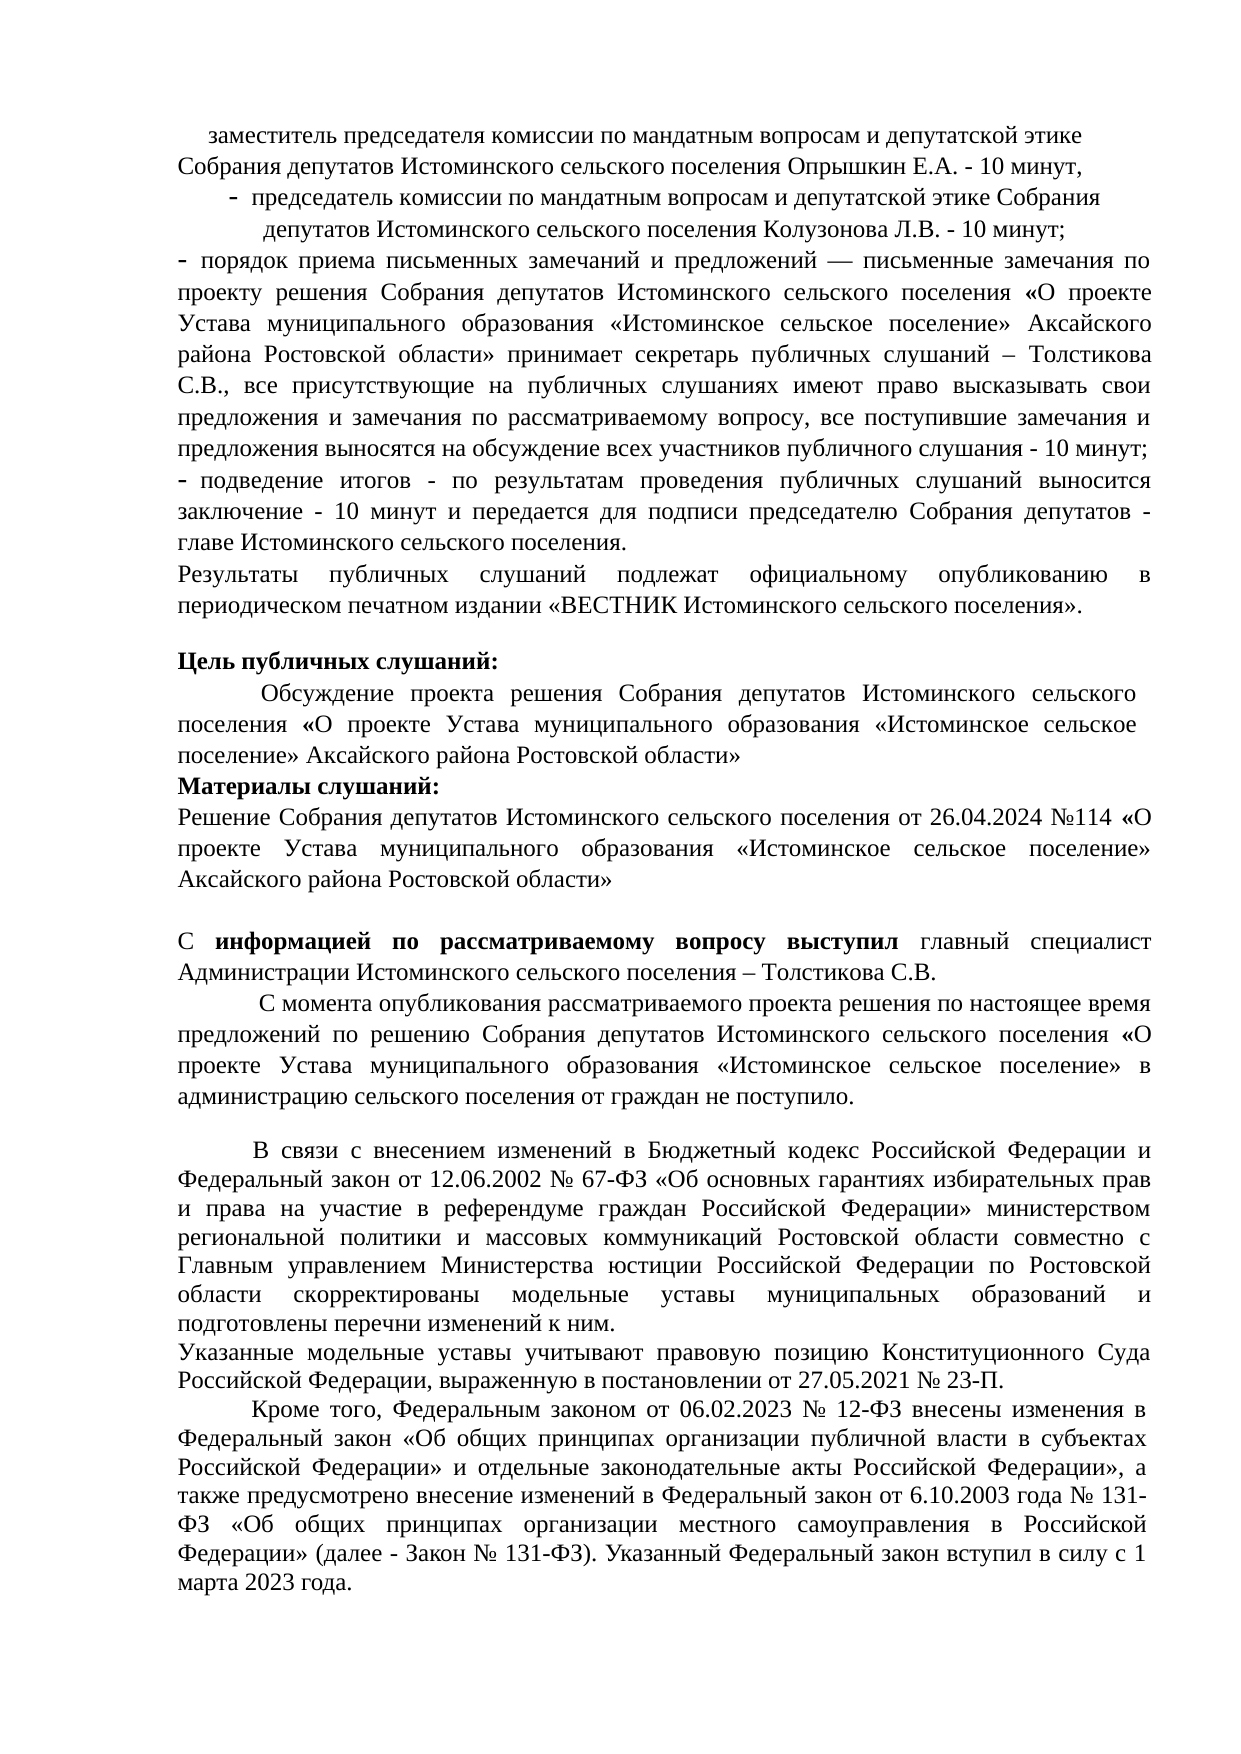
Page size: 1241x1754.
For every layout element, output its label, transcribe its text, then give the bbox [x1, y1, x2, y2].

list подведение итогов - по результатам проведения публичных слушаний выносится заключение - 10 минут и передается для подписи председателю Собрания депутатов - главе Истоминского сельского поселения. [177, 463, 1152, 557]
text Решение Собрания депутатов Истоминского сельского поселения от 26.04.2024 №114 «О проекте Устава муниципального образования «Истоминское сельское поселение» Аксайского района Ростовской области» [177, 801, 1152, 894]
text Результаты публичных слушаний подлежат официальному опубликованию в периодическом печатном издании «ВЕСТНИК Истоминского сельского поселения». [177, 557, 1152, 620]
text Обсуждение проекта решения Собрания депутатов Истоминского сельского поселения «О проекте Устава муниципального образования «Истоминское сельское поселение» Аксайского района Ростовской области» [177, 676, 1137, 770]
list порядок приема письменных замечаний и предложений — письменные замечания по проекту решения Собрания депутатов Истоминского сельского поселения «О проекте Устава муниципального образования «Истоминское сельское поселение» Аксайского района Ростовской области» принимает секретарь публичных слушаний – Толстикова С.В., все присутствующие на публичных слушаниях имеют право высказывать свои предложения и замечания по рассматриваемому вопросу, все поступившие замечания и предложения выносятся на обсуждение всех участников публичного слушания - 10 минут; [177, 243, 1152, 463]
text С информацией по рассматриваемому вопросу выступил главный специалист Администрации Истоминского сельского поселения – Толстикова С.В. [177, 925, 1152, 987]
text С момента опубликования рассматриваемого проекта решения по настоящее время предложений по решению Собрания депутатов Истоминского сельского поселения «О проекте Устава муниципального образования «Истоминское сельское поселение» в администрацию сельского поселения от граждан не поступило. [177, 987, 1152, 1110]
list председатель комиссии по мандатным вопросам и депутатской этике Собрания депутатов Истоминского сельского поселения Колузонова Л.В. - 10 минут; [177, 181, 1152, 243]
text Кроме того, Федеральным законом от 06.02.2023 № 12-ФЗ внесены изменения в Федеральный закон «Об общих принципах организации публичной власти в субъектах Российской Федерации» и отдельные законодательные акты Российской Федерации», а также предусмотрено внесение изменений в Федеральный закон от 6.10.2003 года № 131-ФЗ «Об общих принципах организации местного самоуправления в Российской Федерации» (далее - Закон № 131-ФЗ). Указанный Федеральный закон вступил в силу с 1 марта 2023 года. [177, 1394, 1147, 1595]
text В связи с внесением изменений в Бюджетный кодекс Российской Федерации и Федеральный закон от 12.06.2002 № 67-ФЗ «Об основных гарантиях избирательных прав и права на участие в референдуме граждан Российской Федерации» министерством региональной политики и массовых коммуникаций Ростовской области совместно с Главным управлением Министерства юстиции Российской Федерации по Ростовской области скорректированы модельные уставы муниципальных образований и подготовлены перечни изменений к ним. [177, 1135, 1152, 1337]
text Цель публичных слушаний: [177, 645, 1152, 676]
text Указанные модельные уставы учитывают правовую позицию Конституционного Суда Российской Федерации, выраженную в постановлении от 27.05.2021 № 23-П. [177, 1337, 1152, 1394]
text Материалы слушаний: [177, 770, 1152, 801]
text заместитель председателя комиссии по мандатным вопросам и депутатской этике Собрания депутатов Истоминского сельского поселения Опрышкин Е.А. - 10 минут, [177, 118, 1152, 181]
